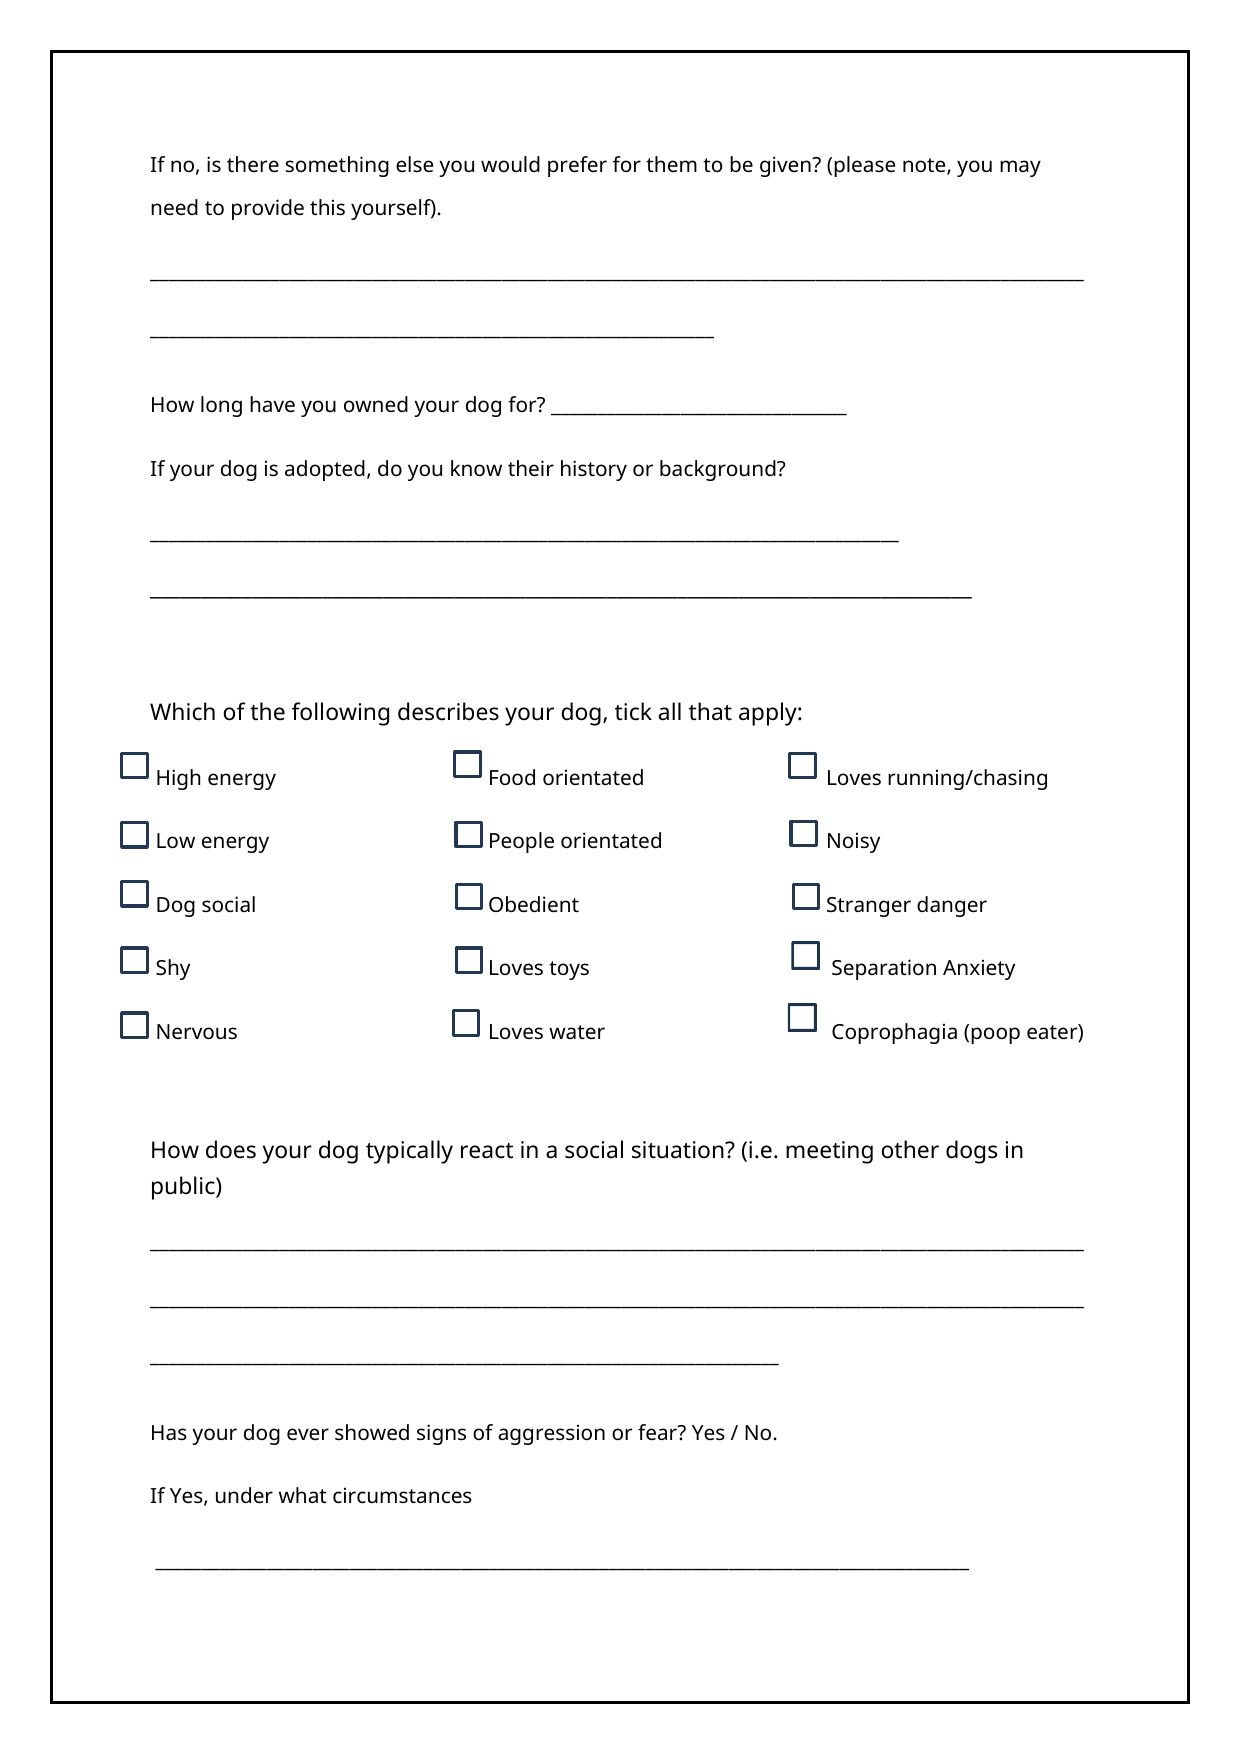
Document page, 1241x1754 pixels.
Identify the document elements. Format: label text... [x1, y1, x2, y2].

picture [787, 1003, 817, 1032]
text Food orientated [488, 763, 752, 792]
picture [791, 941, 820, 970]
text _________________________________________________________________________________ [150, 571, 1090, 602]
text If Yes, under what circumstances [150, 1481, 1090, 1510]
text If no, is there something else you would prefer for them to be given? (please note, you may need to provide this yourself). [150, 150, 1090, 221]
text Dog social [150, 890, 414, 918]
text Noisy [826, 827, 1090, 855]
text Low energy [150, 827, 414, 855]
text __________________________________________________________________________________________________________________________________________________________________ [150, 256, 1090, 341]
text How does your dog typically react in a social situation? (i.e. meeting other dogs in public) [150, 1134, 1090, 1201]
text Loves running/chasing [826, 763, 1090, 792]
text Stranger danger [826, 890, 1090, 918]
text _________________________________________________________________________________ [150, 517, 1090, 546]
text Has your dog ever showed signs of aggression or fear? Yes / No. [150, 1418, 1090, 1446]
text If your dog is adopted, do you know their history or background? [150, 454, 1090, 482]
text ______________________________________________________________________________________________________________________________________________________________________________________________________________________________________________________________________________ [150, 1226, 1090, 1369]
text Obedient [488, 890, 752, 918]
text High energy [150, 763, 414, 792]
text Shy [150, 953, 414, 982]
text How long have you owned your dog for? ________________________________ [150, 391, 1090, 419]
text Loves toys [488, 953, 752, 982]
text Separation Anxiety [826, 953, 1090, 982]
text Nervous [150, 1017, 414, 1045]
text People orientated [488, 827, 752, 855]
text Loves water [488, 1017, 752, 1045]
text Which of the following describes your dog, tick all that apply: [150, 695, 1090, 727]
text Coprophagia (poop eater) [826, 1017, 1090, 1045]
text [150, 1545, 1090, 1573]
